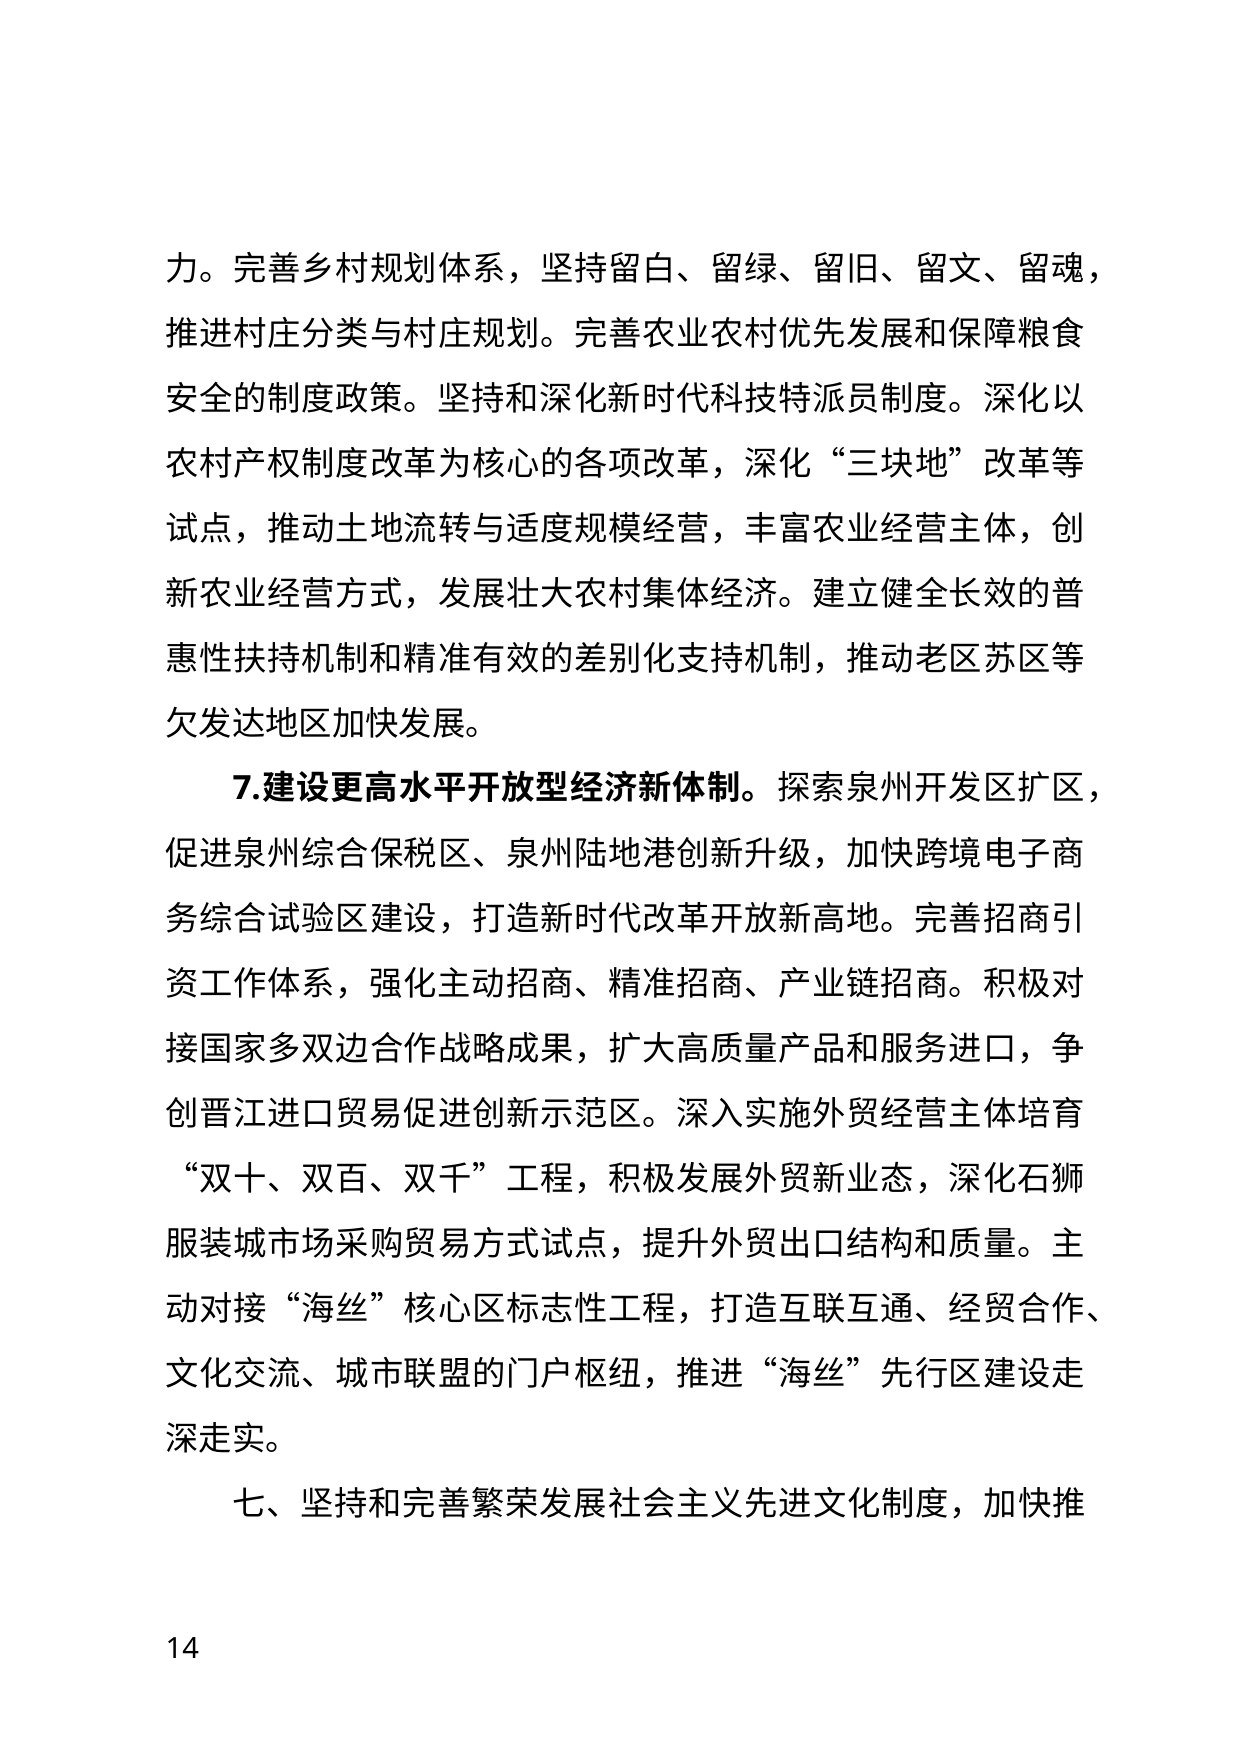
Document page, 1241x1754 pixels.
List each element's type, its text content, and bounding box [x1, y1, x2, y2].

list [165, 233, 1087, 753]
list 7.建设更高水平开放型经济新体制。探索泉州开发区扩区，促进泉州综合保税区、泉州陆地港创新升级，加快跨境电子商务综合试验区建设，打造新时代改革开放新高地。完善招商引资工作体系，强化主动招商、精准招商、产业链招商。积极对接国家多双边合作战略成果，扩大高质量产品和服务进口，争创晋江进口贸易促进创新示范区。深入实施外贸经营主体培育“双十、双百、双千”工程，积极发展外贸新业态，深化石狮服装城市场采购贸易方式试点，提升外贸出口结构和质量。主动对接“海丝”核心区标志性工程，打造互联互通、经贸合作、文化交流、城市联盟的门户枢纽，推进“海丝”先行区建设走深走实。 [165, 753, 1087, 1468]
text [165, 1468, 1087, 1533]
